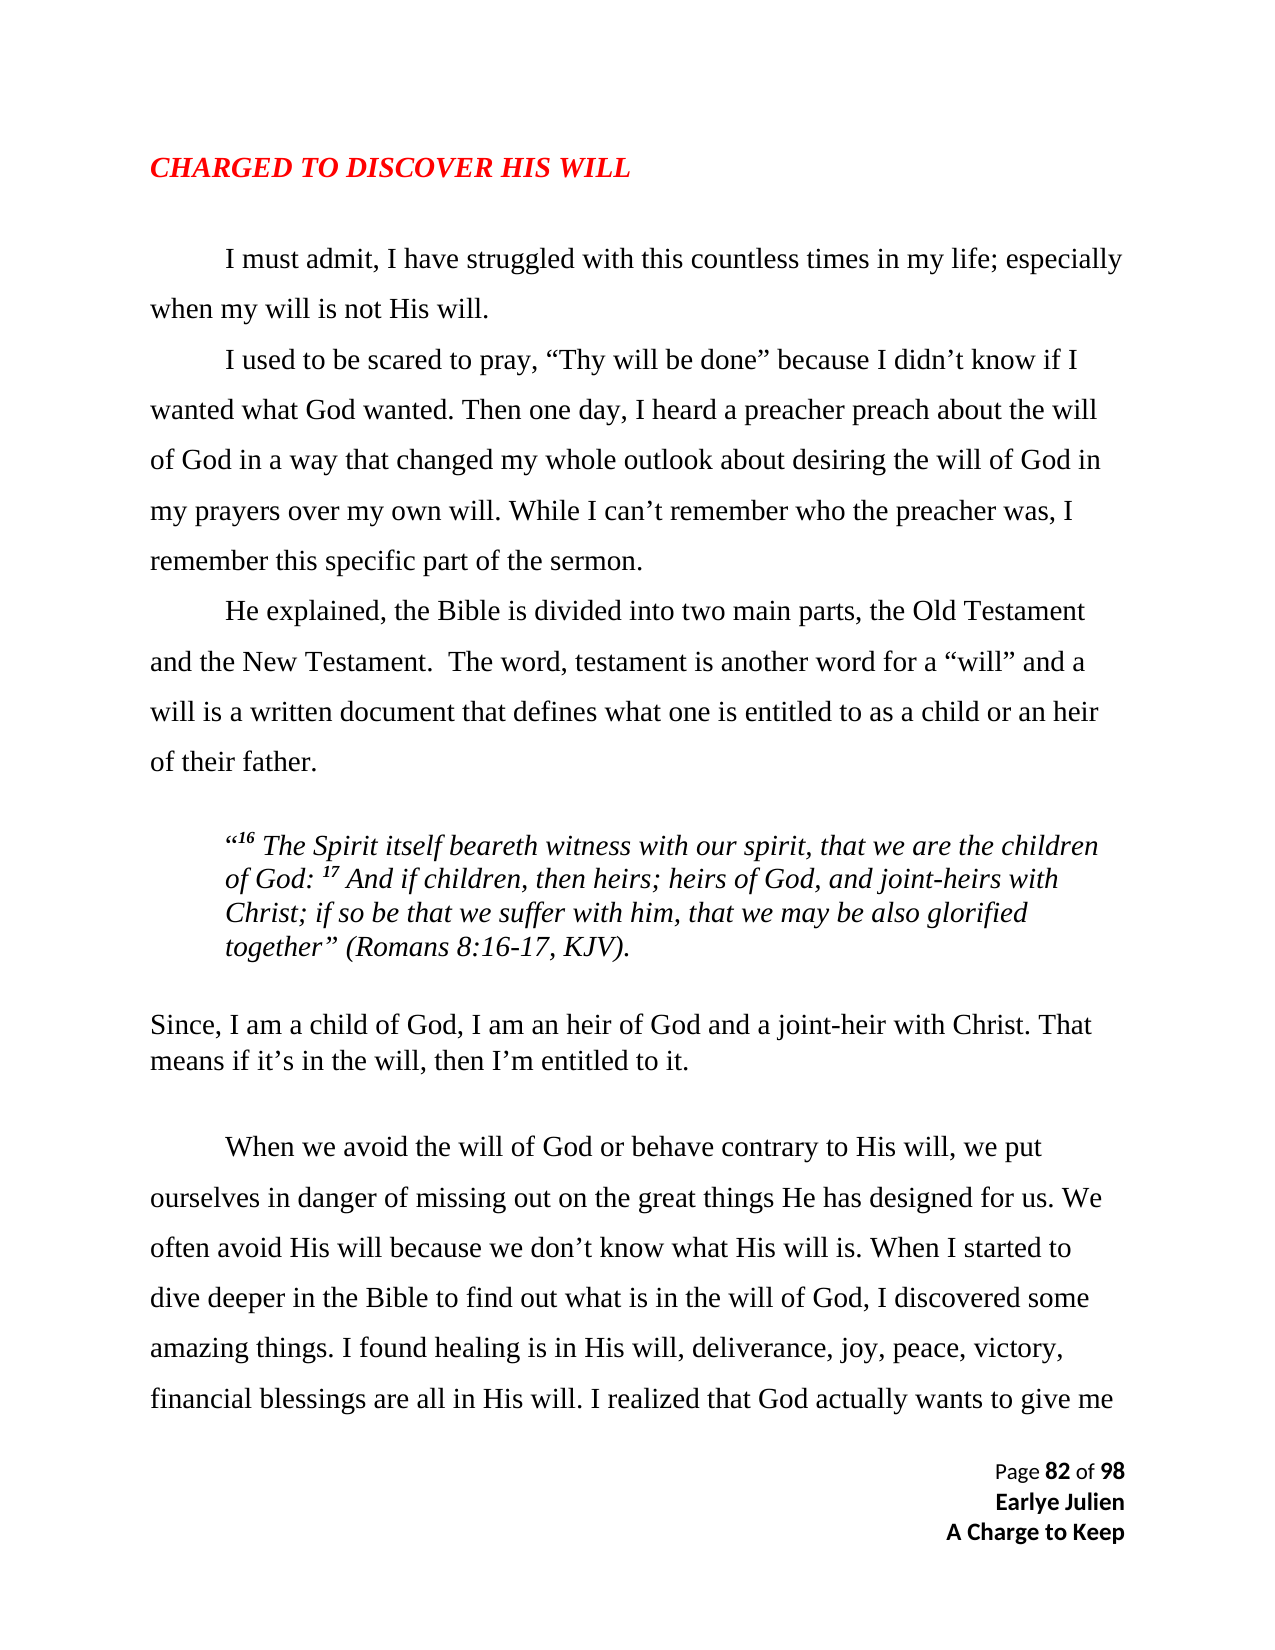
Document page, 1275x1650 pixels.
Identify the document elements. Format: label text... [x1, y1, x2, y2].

text “16 The Spirit itself beareth witness with our spirit, that we are the children of God: 17 And if children, then heirs; heirs of God, and joint-heirs with Christ; if so be that we suffer with him, that we may be also glorified together” (Romans 8:16-17, KJV). [225, 828, 1125, 962]
text I used to be scared to pray, “Thy will be done” because I didn’t know if I wanted what God wanted. Then one day, I heard a preacher preach about the will of God in a way that changed my whole outlook about desiring the will of God in my prayers over my own will. While I can’t remember who the preacher was, I remember this specific part of the sermon. [150, 342, 1125, 577]
text He explained, the Bible is divided into two main parts, the Old Testament and the New Testament. The word, testament is another word for a “will” and a will is a written document that defines what one is entitled to as a child or an heir of their father. [150, 593, 1125, 778]
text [150, 1129, 1125, 1414]
list I must admit, I have struggled with this countless times in my life; especially when my will is not His will. [150, 241, 1125, 325]
subtitle Since, I am a child of God, I am an heir of God and a joint-heir with Christ. That means if it’s in the will, then I’m entitled to it. [150, 1007, 1125, 1076]
text CHARGED TO DISCOVER HIS WILL [150, 150, 1125, 183]
